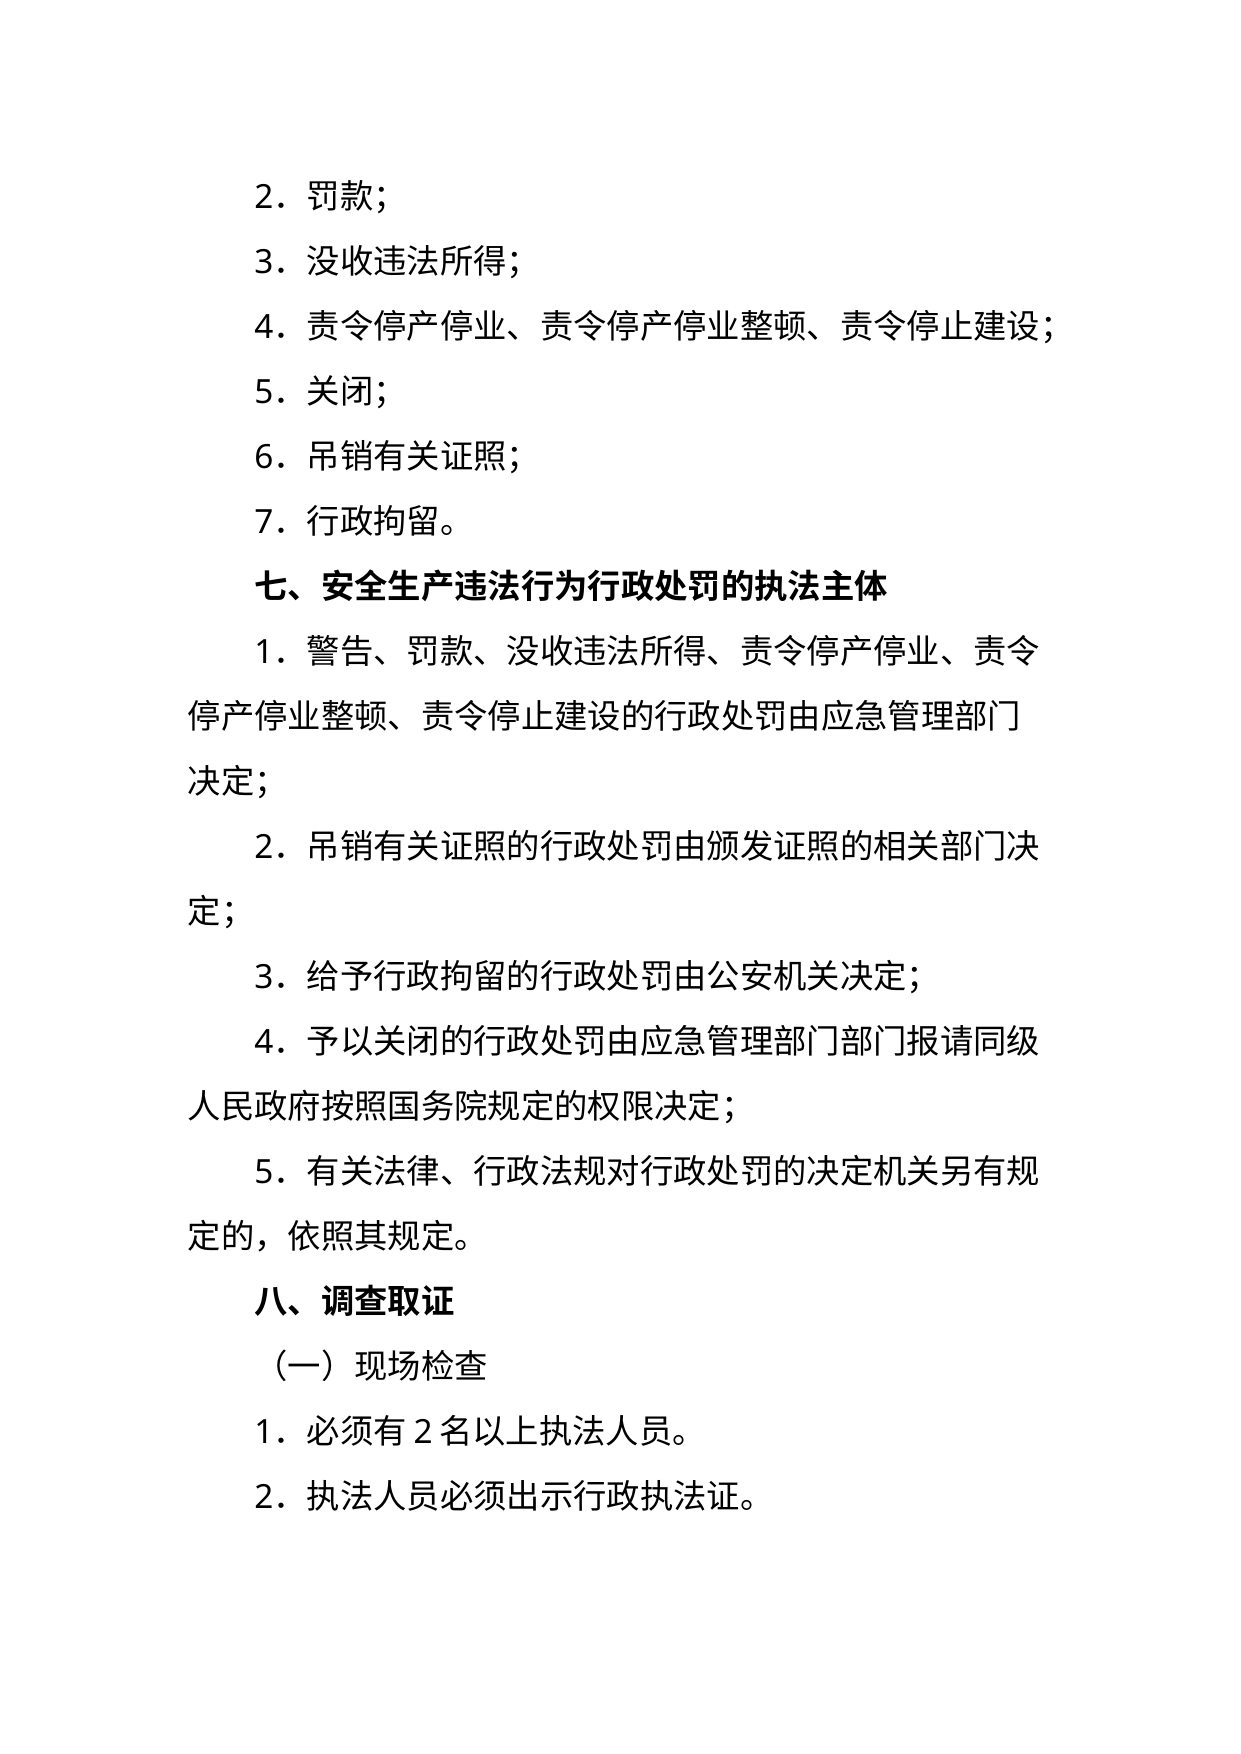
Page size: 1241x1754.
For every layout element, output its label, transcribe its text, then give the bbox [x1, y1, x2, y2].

text 1．必须有2名以上执法人员。 [187, 1397, 1053, 1462]
text 八、调查取证 [187, 1267, 1053, 1332]
text 2．执法人员必须出示行政执法证。 [187, 1462, 1053, 1527]
text 七、安全生产违法行为行政处罚的执法主体 [187, 552, 1053, 617]
text 3．给予行政拘留的行政处罚由公安机关决定； [187, 942, 1053, 1007]
text 2．吊销有关证照的行政处罚由颁发证照的相关部门决定； [187, 812, 1053, 942]
text 5．关闭； [187, 357, 1053, 422]
text （一）现场检查 [187, 1332, 1053, 1397]
text 1．警告、罚款、没收违法所得、责令停产停业、责令停产停业整顿、责令停止建设的行政处罚由应急管理部门决定； [187, 617, 1053, 812]
text 2．罚款； [187, 162, 1053, 227]
text 4．予以关闭的行政处罚由应急管理部门部门报请同级人民政府按照国务院规定的权限决定； [187, 1007, 1053, 1137]
text 5．有关法律、行政法规对行政处罚的决定机关另有规定的，依照其规定。 [187, 1137, 1053, 1267]
text 6．吊销有关证照； [187, 422, 1053, 487]
text 4．责令停产停业、责令停产停业整顿、责令停止建设； [187, 292, 1053, 357]
text 7．行政拘留。 [187, 487, 1053, 552]
text 3．没收违法所得； [187, 227, 1053, 292]
